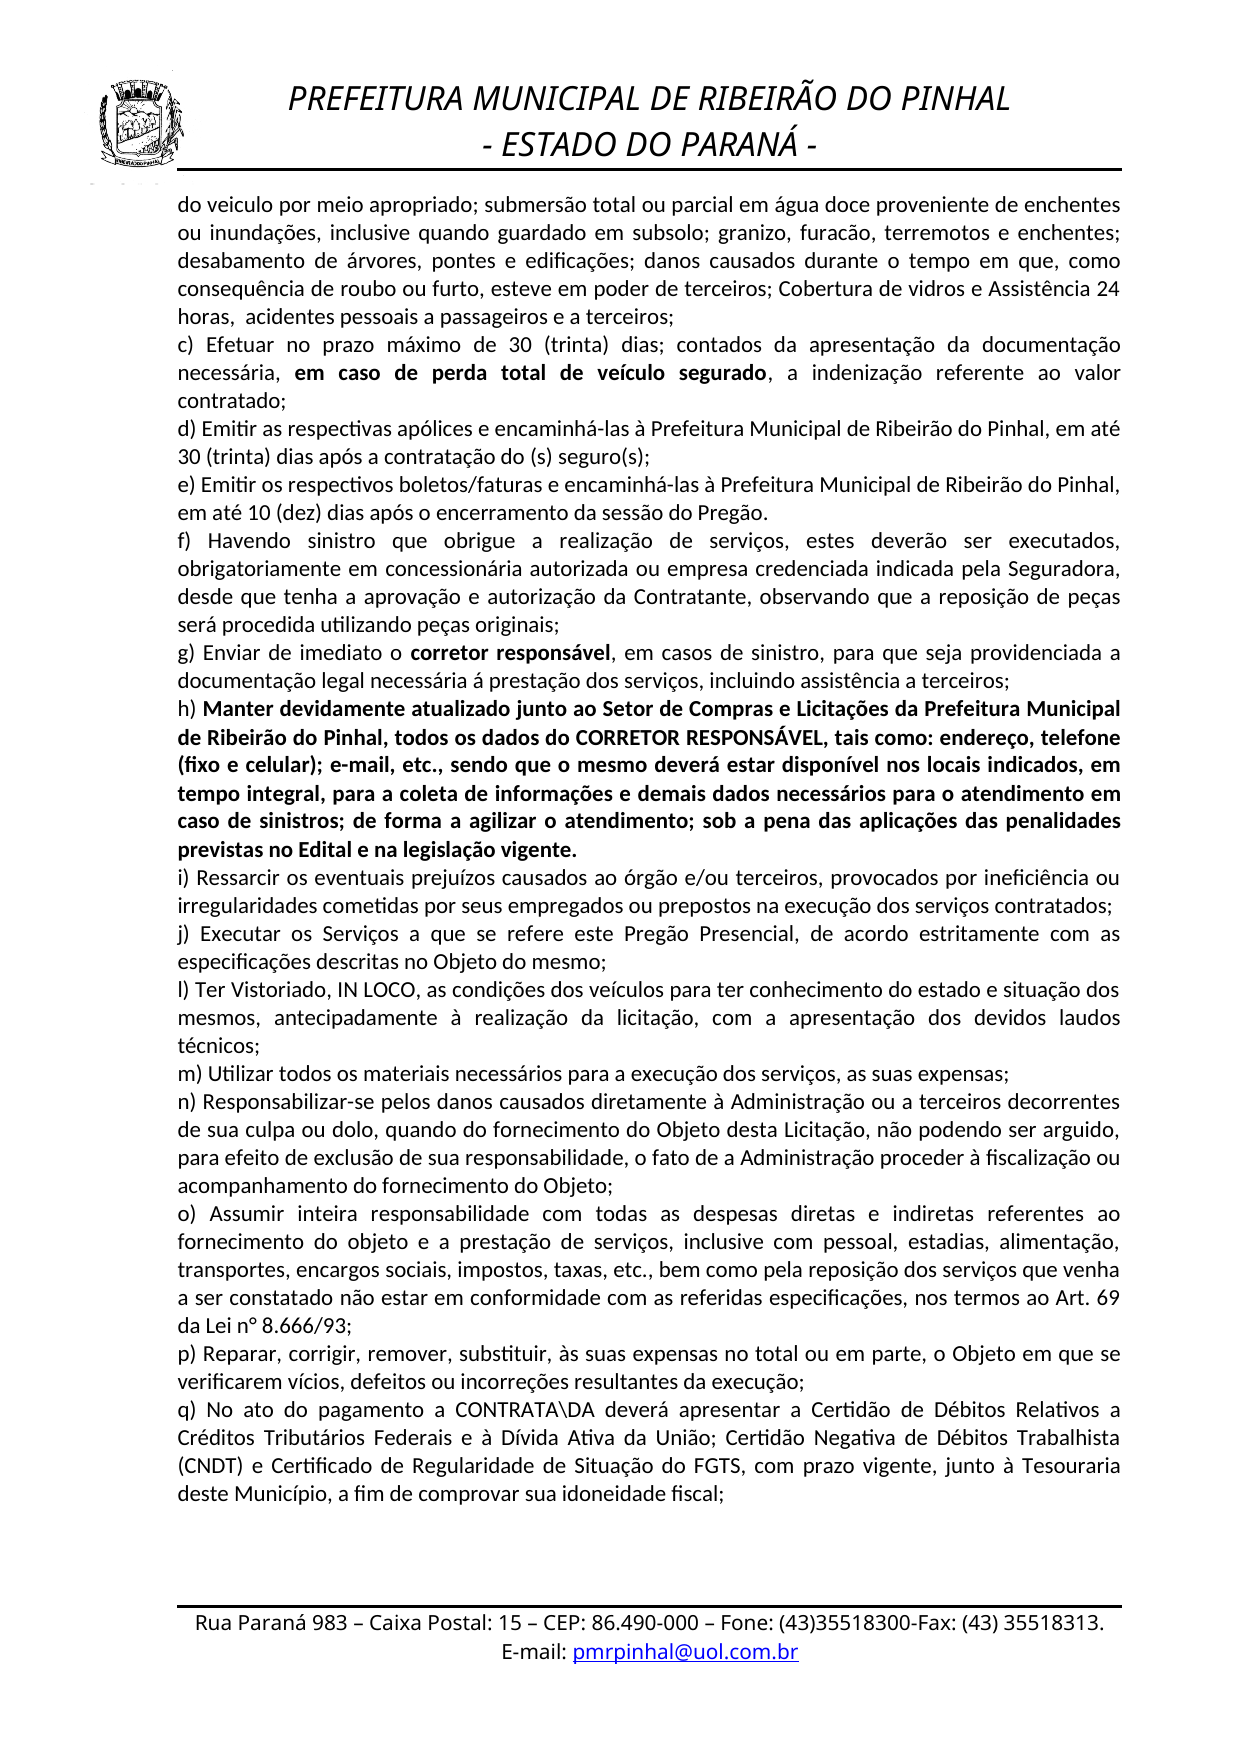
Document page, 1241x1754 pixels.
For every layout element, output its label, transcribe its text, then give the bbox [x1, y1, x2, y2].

text g) Enviar de imediato o corretor responsável, em casos de sinistro, para que seja providenciada a documentação legal necessária á prestação dos serviços, incluindo assistência a terceiros; [177, 694, 1122, 751]
text f) Havendo sinistro que obrigue a realização de serviços, estes deverão ser executados, obrigatoriamente em concessionária autorizada ou empresa credenciada indicada pela Seguradora, desde que tenha a aprovação e autorização da Contratante, observando que a reposição de peças será procedida utilizando peças originais; [177, 582, 1122, 694]
text n) Responsabilizar-se pelos danos causados diretamente à Administração ou a terceiros decorrentes de sua culpa ou dolo, quando do fornecimento do Objeto desta Licitação, não podendo ser arguido, para efeito de exclusão de sua responsabilidade, o fato de a Administração proceder à fiscalização ou acompanhamento do fornecimento do Objeto; [177, 1143, 1122, 1255]
text p) Reparar, corrigir, remover, substituir, às suas expensas no total ou em parte, o Objeto em que se verificarem vícios, defeitos ou incorreções resultantes da execução; [177, 1395, 1122, 1451]
text q) No ato do pagamento a CONTRATA\DA deverá apresentar a Certidão de Débitos Relativos a Créditos Tributários Federais e à Dívida Ativa da União; Certidão Negativa de Débitos Trabalhista (CNDT) e Certificado de Regularidade de Situação do FGTS, com prazo vigente, junto à Tesouraria deste Município, a fim de comprovar sua idoneidade fiscal; [177, 1451, 1122, 1563]
text j) Executar os Serviços a que se refere este Pregão Presencial, de acordo estritamente com as especificações descritas no Objeto do mesmo; [177, 975, 1122, 1031]
text i) Ressarcir os eventuais prejuízos causados ao órgão e/ou terceiros, provocados por ineficiência ou irregularidades cometidas por seus empregados ou prepostos na execução dos serviços contratados; [177, 919, 1122, 975]
text e) Emitir os respectivos boletos/faturas e encaminhá-las à Prefeitura Municipal de Ribeirão do Pinhal, em até 10 (dez) dias após o encerramento da sessão do Pregão. [177, 526, 1122, 582]
text m) Utilizar todos os materiais necessários para a execução dos serviços, as suas expensas; [177, 1115, 1122, 1143]
picture [83, 65, 202, 185]
text l) Ter Vistoriado, IN LOCO, as condições dos veículos para ter conhecimento do estado e situação dos mesmos, antecipadamente à realização da licitação, com a apresentação dos devidos laudos técnicos; [177, 1031, 1122, 1115]
text d) Emitir as respectivas apólices e encaminhá-las à Prefeitura Municipal de Ribeirão do Pinhal, em até 30 (trinta) dias após a contratação do (s) seguro(s); [177, 470, 1122, 526]
text h) Manter devidamente atualizado junto ao Setor de Compras e Licitações da Prefeitura Municipal de Ribeirão do Pinhal, todos os dados do CORRETOR RESPONSÁVEL, tais como: endereço, telefone (fixo e celular); e-mail, etc., sendo que o mesmo deverá estar disponível nos locais indicados, em tempo integral, para a coleta de informações e demais dados necessários para o atendimento em caso de sinistros; de forma a agilizar o atendimento; sob a pena das aplicações das penalidades previstas no Edital e na legislação vigente. [177, 751, 1122, 919]
text o) Assumir inteira responsabilidade com todas as despesas diretas e indiretas referentes ao fornecimento do objeto e a prestação de serviços, inclusive com pessoal, estadias, alimentação, transportes, encargos sociais, impostos, taxas, etc., bem como pela reposição dos serviços que venha a ser constatado não estar em conformidade com as referidas especificações, nos termos ao Art. 69 da Lei n° 8.666/93; [177, 1255, 1122, 1395]
text c) Efetuar no prazo máximo de 30 (trinta) dias; contados da apresentação da documentação necessária, em caso de perda total de veículo segurado, a indenização referente ao valor contratado; [177, 386, 1122, 470]
